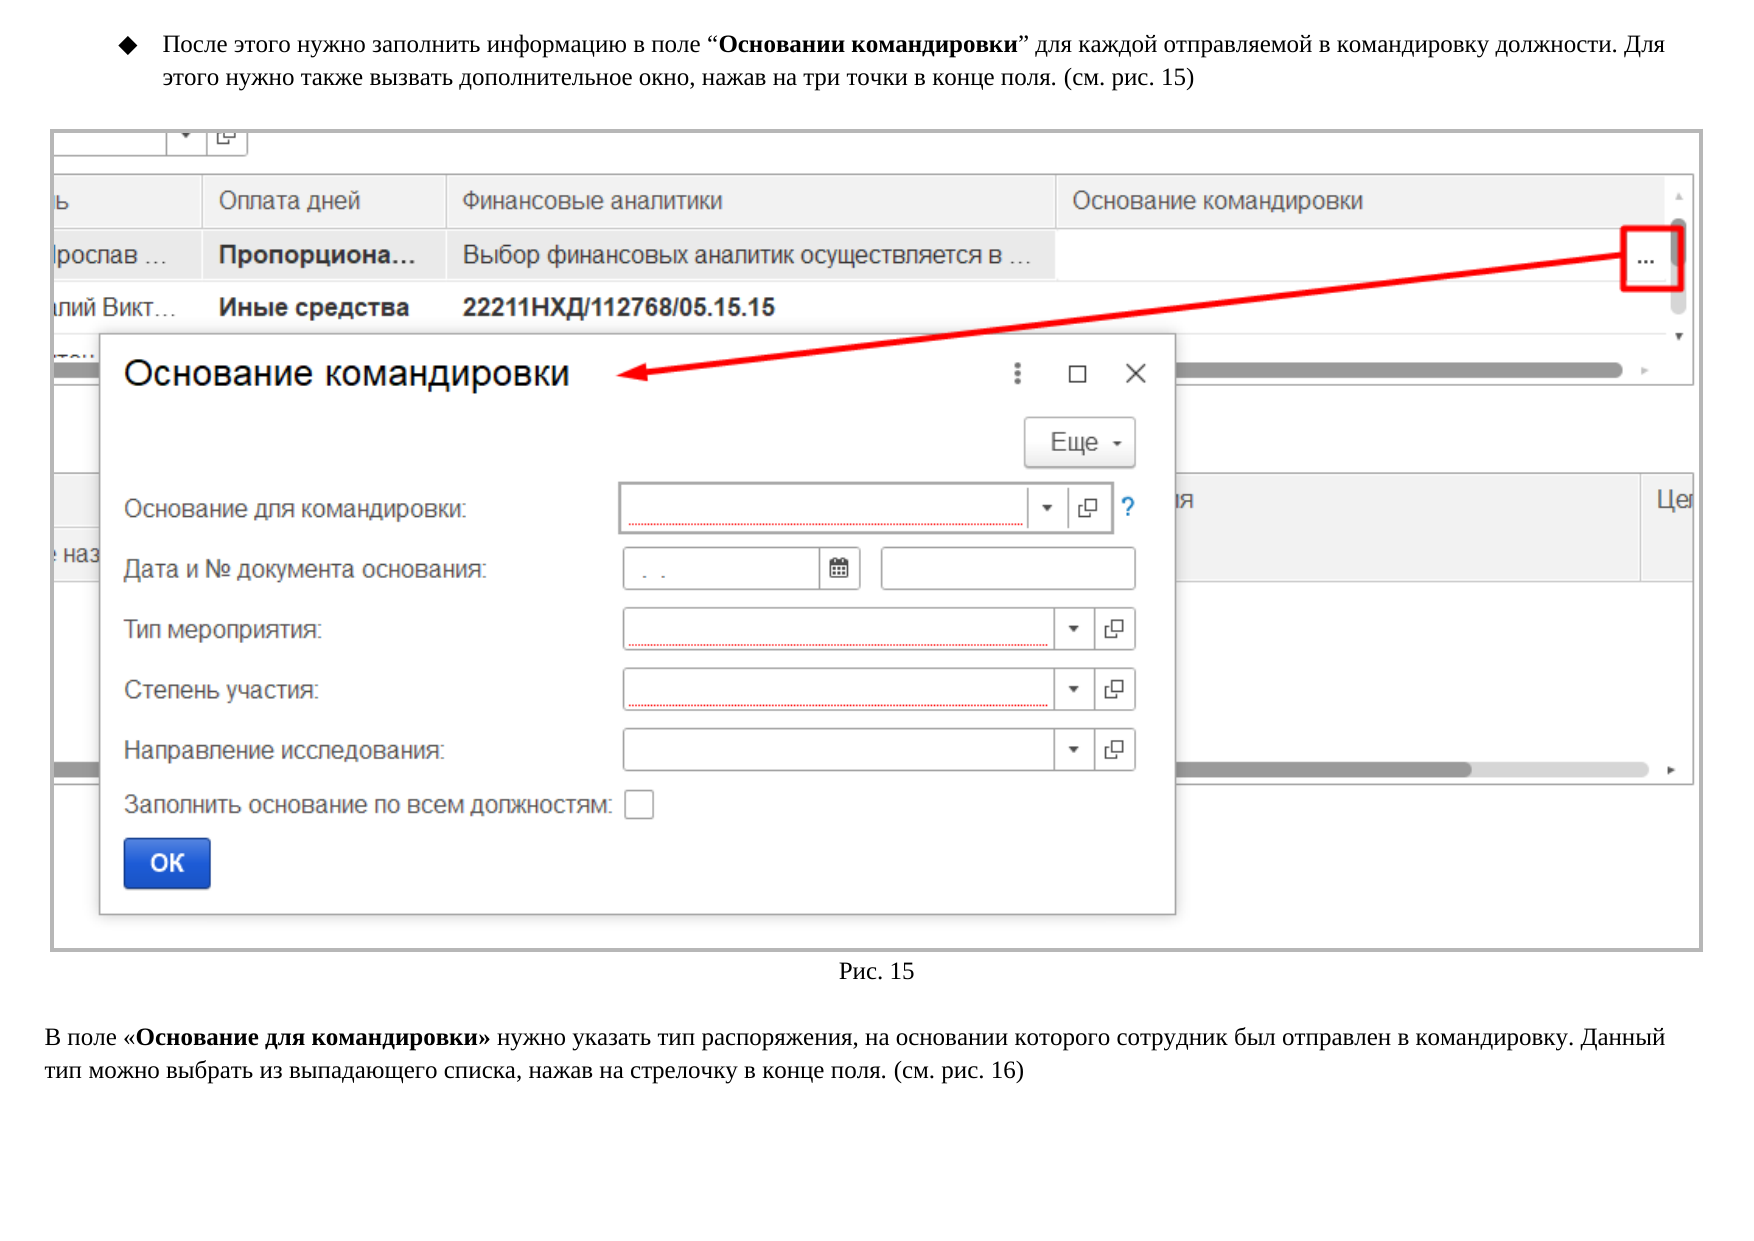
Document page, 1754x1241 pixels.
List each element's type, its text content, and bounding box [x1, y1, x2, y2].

text Рис. 15 [44, 956, 1709, 984]
list После этого нужно заполнить информацию в поле “Основании командировки” для каждой отправляемой в командировку должности. Для этого нужно также вызвать дополнительное окно, нажав на три точки в конце поля. (см. рис. 15) [118, 29, 1709, 91]
text В поле «Основание для командировки» нужно указать тип распоряжения, на основании которого сотрудник был отправлен в командировку. Данный тип можно выбрать из выпадающего списка, нажав на стрелочку в конце поля. (см. рис. 16) [44, 1022, 1709, 1084]
picture [54, 133, 1699, 948]
